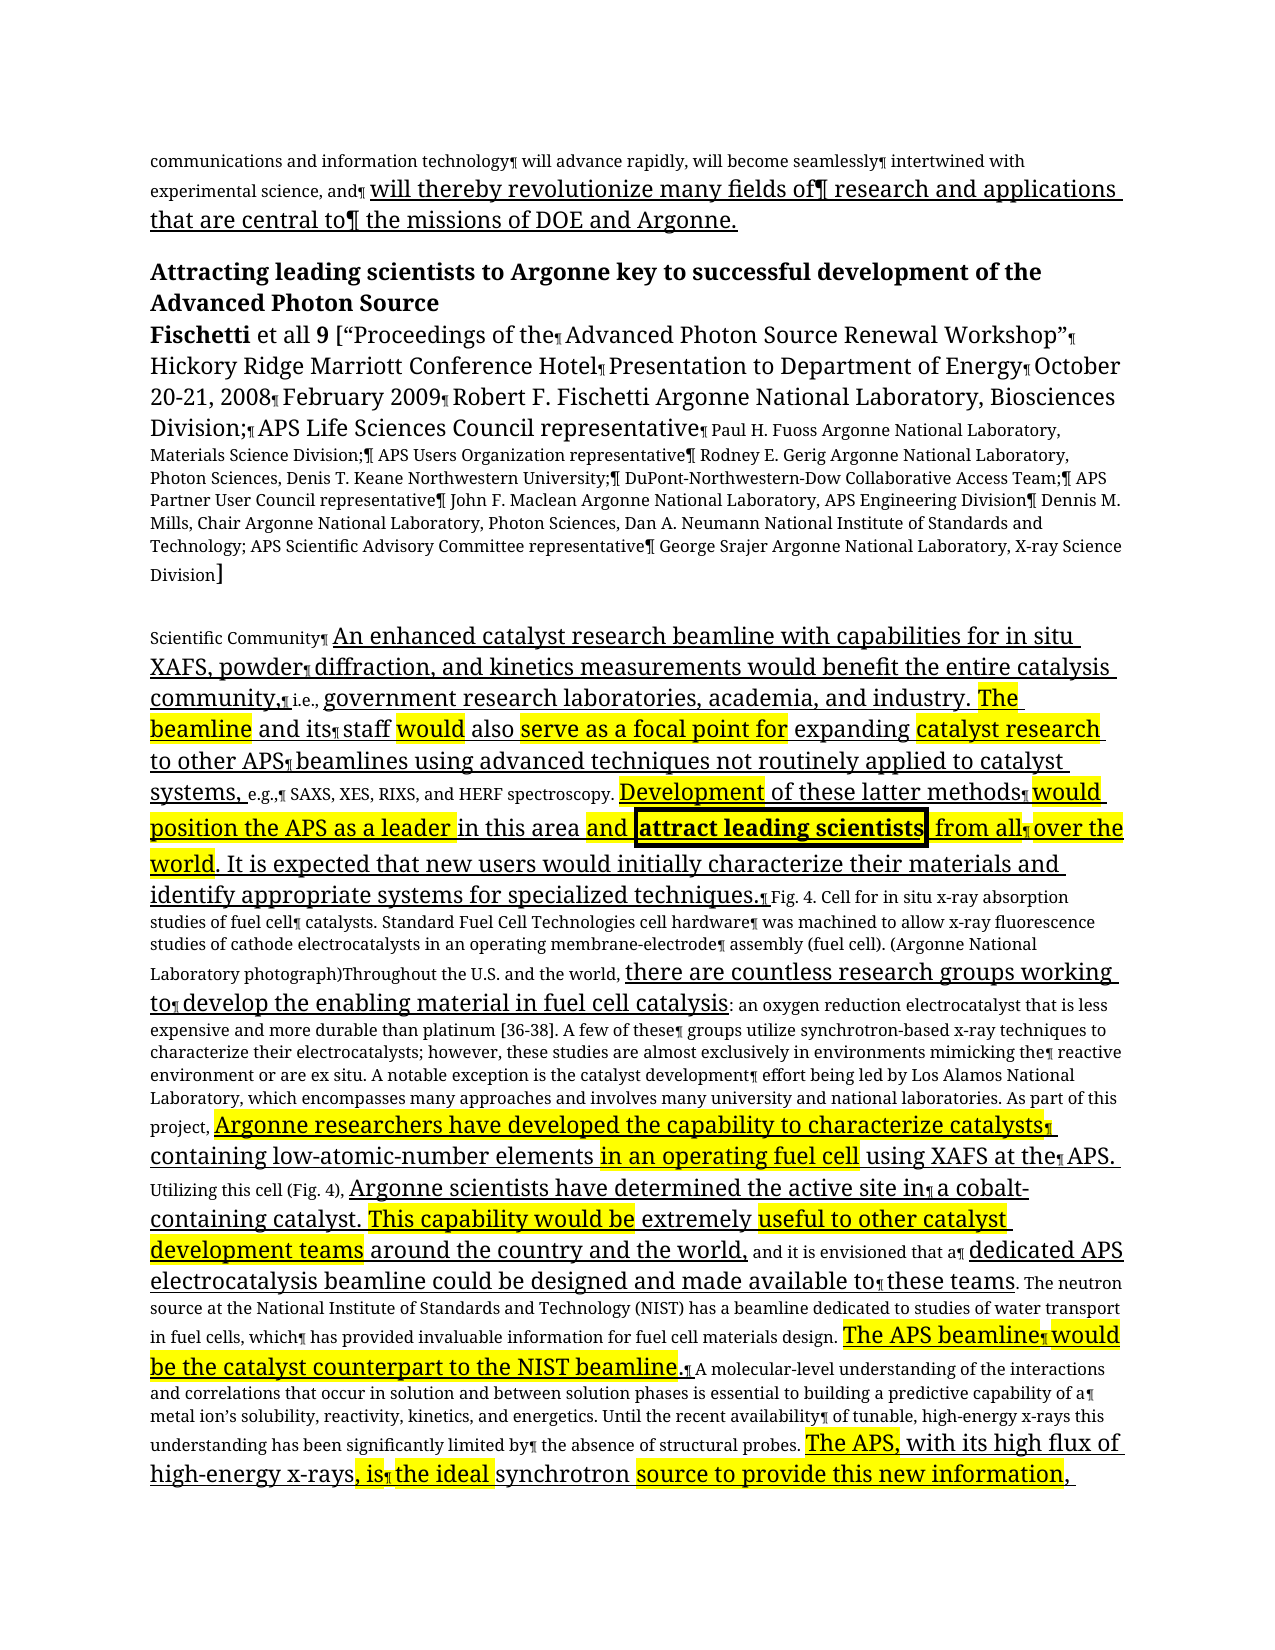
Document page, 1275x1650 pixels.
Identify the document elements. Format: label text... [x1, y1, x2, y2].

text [150, 619, 1125, 1485]
text Fischetti et all 9 [“Proceedings of the¶ Advanced Photon Source Renewal Workshop”¶ Hickory Ridge Marriott Conference Hotel¶ Presentation to Department of Energy¶ October 20-21, 2008¶ February 2009¶ Robert F. Fischetti Argonne National Laboratory, Biosciences Division;¶ APS Life Sciences Council representative¶ Paul H. Fuoss Argonne National Laboratory, Materials Science Division;¶ APS Users Organization representative¶ Rodney E. Gerig Argonne National Laboratory, Photon Sciences, Denis T. Keane Northwestern University;¶ DuPont-Northwestern-Dow Collaborative Access Team;¶ APS Partner User Council representative¶ John F. Maclean Argonne National Laboratory, APS Engineering Division¶ Dennis M. Mills, Chair Argonne National Laboratory, Photon Sciences, Dan A. Neumann National Institute of Standards and Technology; APS Scientific Advisory Committee representative¶ George Srajer Argonne National Laboratory, X-ray Science Division] [150, 318, 1125, 588]
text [150, 150, 1125, 235]
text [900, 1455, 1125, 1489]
subtitle Attracting leading scientists to Argonne key to successful development of the Advanced Photon Source [150, 256, 1125, 318]
